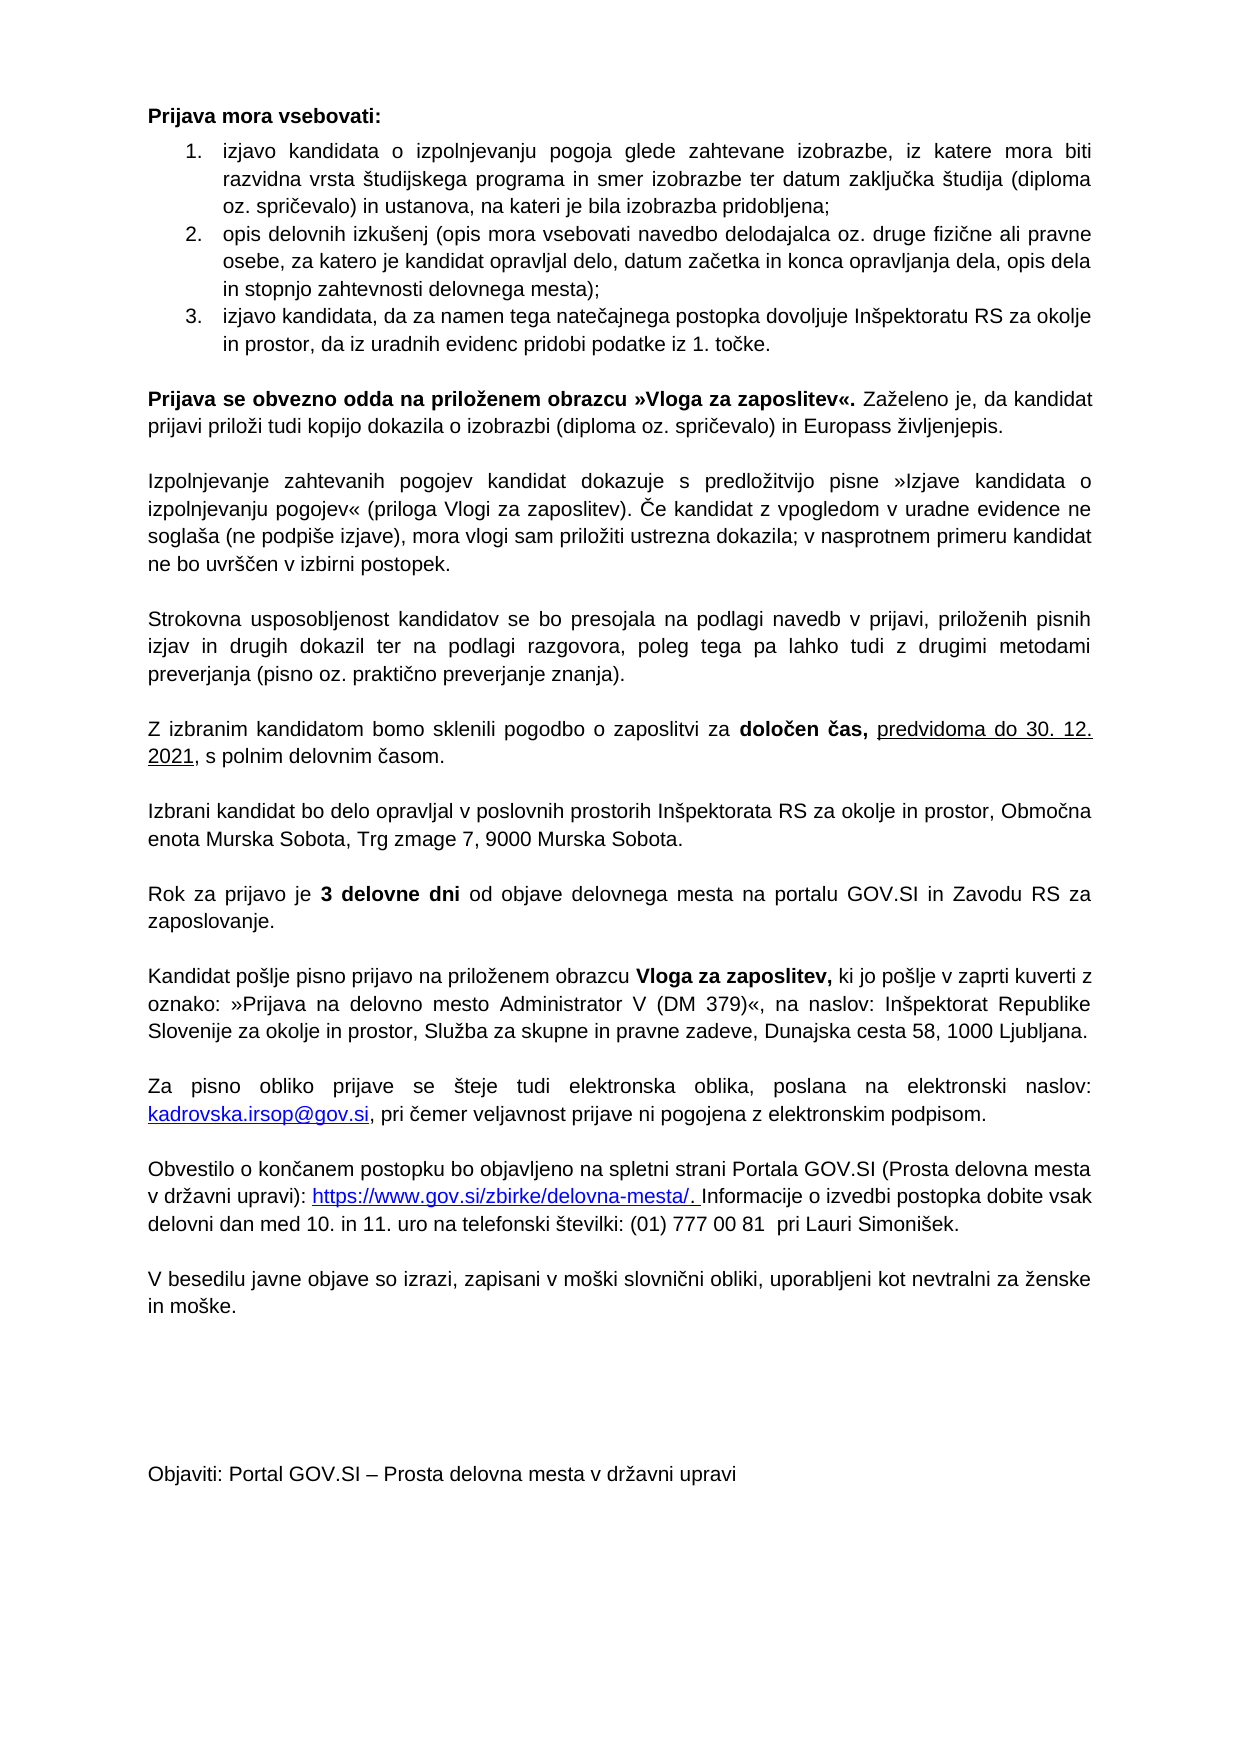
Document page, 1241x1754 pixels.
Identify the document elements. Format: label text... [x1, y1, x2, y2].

text Obvestilo o končanem postopku bo objavljeno na spletni strani Portala GOV.SI (Prosta delovna mesta v državni upravi): https://www.gov.si/zbirke/delovna-mesta/. Informacije o izvedbi postopka dobite vsak delovni dan med 10. in 11. uro na telefonski številki: (01) 777 00 81 pri Lauri Simonišek. [148, 1157, 1093, 1236]
text Strokovna usposobljenost kandidatov se bo presojala na podlagi navedb v prijavi, priloženih pisnih izjav in drugih dokazil ter na podlagi razgovora, poleg tega pa lahko tudi z drugimi metodami preverjanja (pisno oz. praktično preverjanje znanja). [148, 607, 1093, 686]
text Prijava se obvezno odda na priloženem obrazcu »Vloga za zaposlitev«. Zaželeno je, da kandidat prijavi priloži tudi kopijo dokazila o izobrazbi (diploma oz. spričevalo) in Europass življenjepis. [148, 387, 1093, 438]
text Objaviti: Portal GOV.SI – Prosta delovna mesta v državni upravi [148, 1459, 1093, 1486]
text Izpolnjevanje zahtevanih pogojev kandidat dokazuje s predložitvijo pisne »Izjave kandidata o izpolnjevanju pogojev« (priloga Vlogi za zaposlitev). Če kandidat z vpogledom v uradne evidence ne soglaša (ne podpiše izjave), mora vlogi sam priložiti ustrezna dokazila; v nasprotnem primeru kandidat ne bo uvrščen v izbirni postopek. [148, 469, 1093, 576]
list izjavo kandidata, da za namen tega natečajnega postopka dovoljuje Inšpektoratu RS za okolje in prostor, da iz uradnih evidenc pridobi podatke iz 1. točke. [185, 304, 1093, 356]
text Z izbranim kandidatom bomo sklenili pogodbo o zaposlitvi za določen čas, predvidoma do 30. 12. 2021, s polnim delovnim časom. [148, 717, 1093, 768]
text V besedilu javne objave so izrazi, zapisani v moški slovnični obliki, uporabljeni kot nevtralni za ženske in moške. [148, 1267, 1093, 1318]
text Izbrani kandidat bo delo opravljal v poslovnih prostorih Inšpektorata RS za okolje in prostor, Območna enota Murska Sobota, Trg zmage 7, 9000 Murska Sobota. [148, 799, 1093, 851]
list opis delovnih izkušenj (opis mora vsebovati navedbo delodajalca oz. druge fizične ali pravne osebe, za katero je kandidat opravljal delo, datum začetka in konca opravljanja dela, opis dela in stopnjo zahtevnosti delovnega mesta); [185, 222, 1093, 301]
text Prijava mora vsebovati: [148, 103, 1093, 127]
text Kandidat pošlje pisno prijavo na priloženem obrazcu Vloga za zaposlitev, ki jo pošlje v zaprti kuverti z oznako: »Prijava na delovno mesto Administrator V (DM 379)«, na naslov: Inšpektorat Republike Slovenije za okolje in prostor, Služba za skupne in pravne zadeve, Dunajska cesta 58, 1000 Ljubljana. [148, 964, 1093, 1043]
list izjavo kandidata o izpolnjevanju pogoja glede zahtevane izobrazbe, iz katere mora biti razvidna vrsta študijskega programa in smer izobrazbe ter datum zaključka študija (diploma oz. spričevalo) in ustanova, na kateri je bila izobrazba pridobljena; [185, 139, 1093, 218]
text Za pisno obliko prijave se šteje tudi elektronska oblika, poslana na elektronski naslov: kadrovska.irsop@gov.si, pri čemer veljavnost prijave ni pogojena z elektronskim podpisom. [148, 1074, 1093, 1126]
text Rok za prijavo je 3 delovne dni od objave delovnega mesta na portalu GOV.SI in Zavodu RS za zaposlovanje. [148, 882, 1093, 933]
